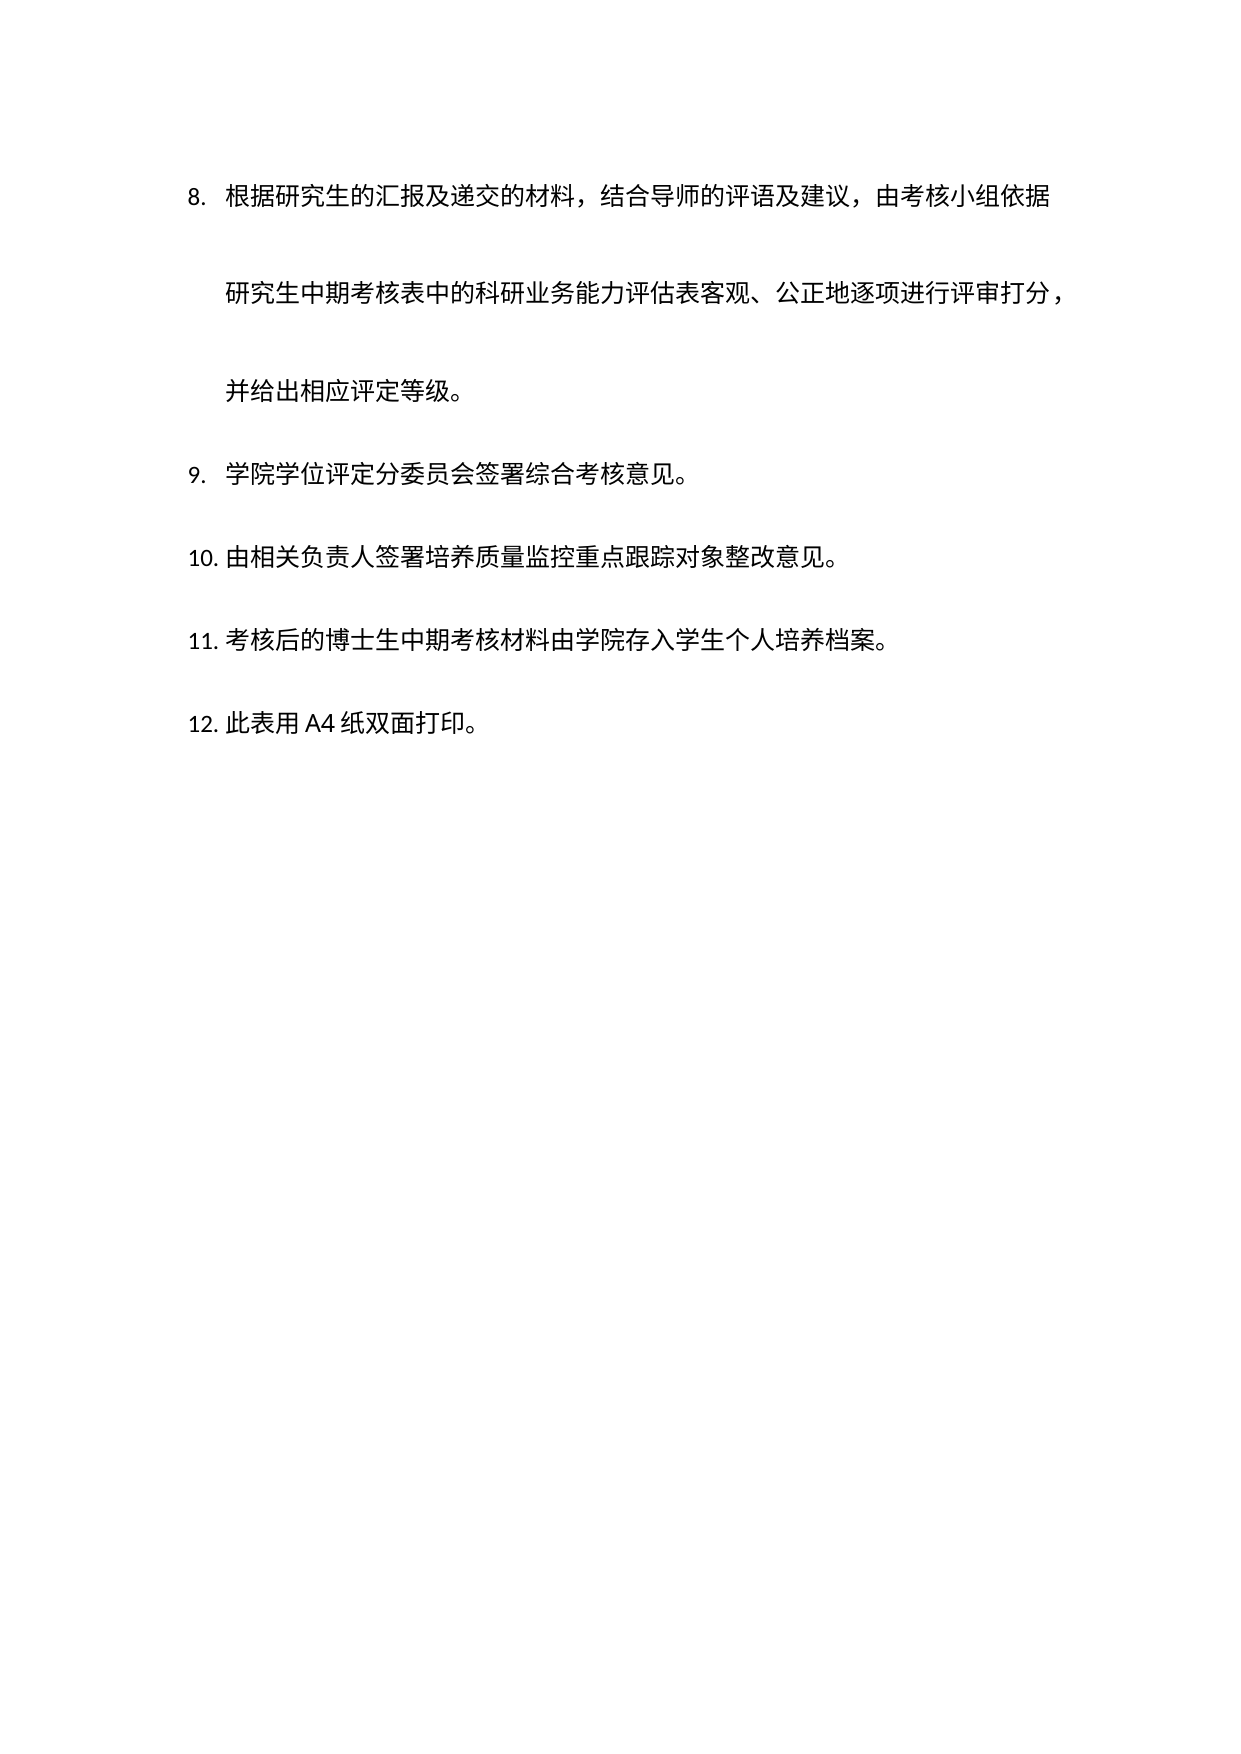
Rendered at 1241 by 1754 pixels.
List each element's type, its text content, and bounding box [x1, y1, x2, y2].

list 此表用A4纸双面打印。 [187, 689, 1053, 754]
list 学院学位评定分委员会签署综合考核意见。 [187, 440, 1053, 505]
list 考核后的博士生中期考核材料由学院存入学生个人培养档案。 [187, 606, 1053, 671]
list 根据研究生的汇报及递交的材料，结合导师的评语及建议，由考核小组依据研究生中期考核表中的科研业务能力评估表客观、公正地逐项进行评审打分，并给出相应评定等级。 [187, 162, 1053, 422]
list 由相关负责人签署培养质量监控重点跟踪对象整改意见。 [187, 523, 1053, 588]
